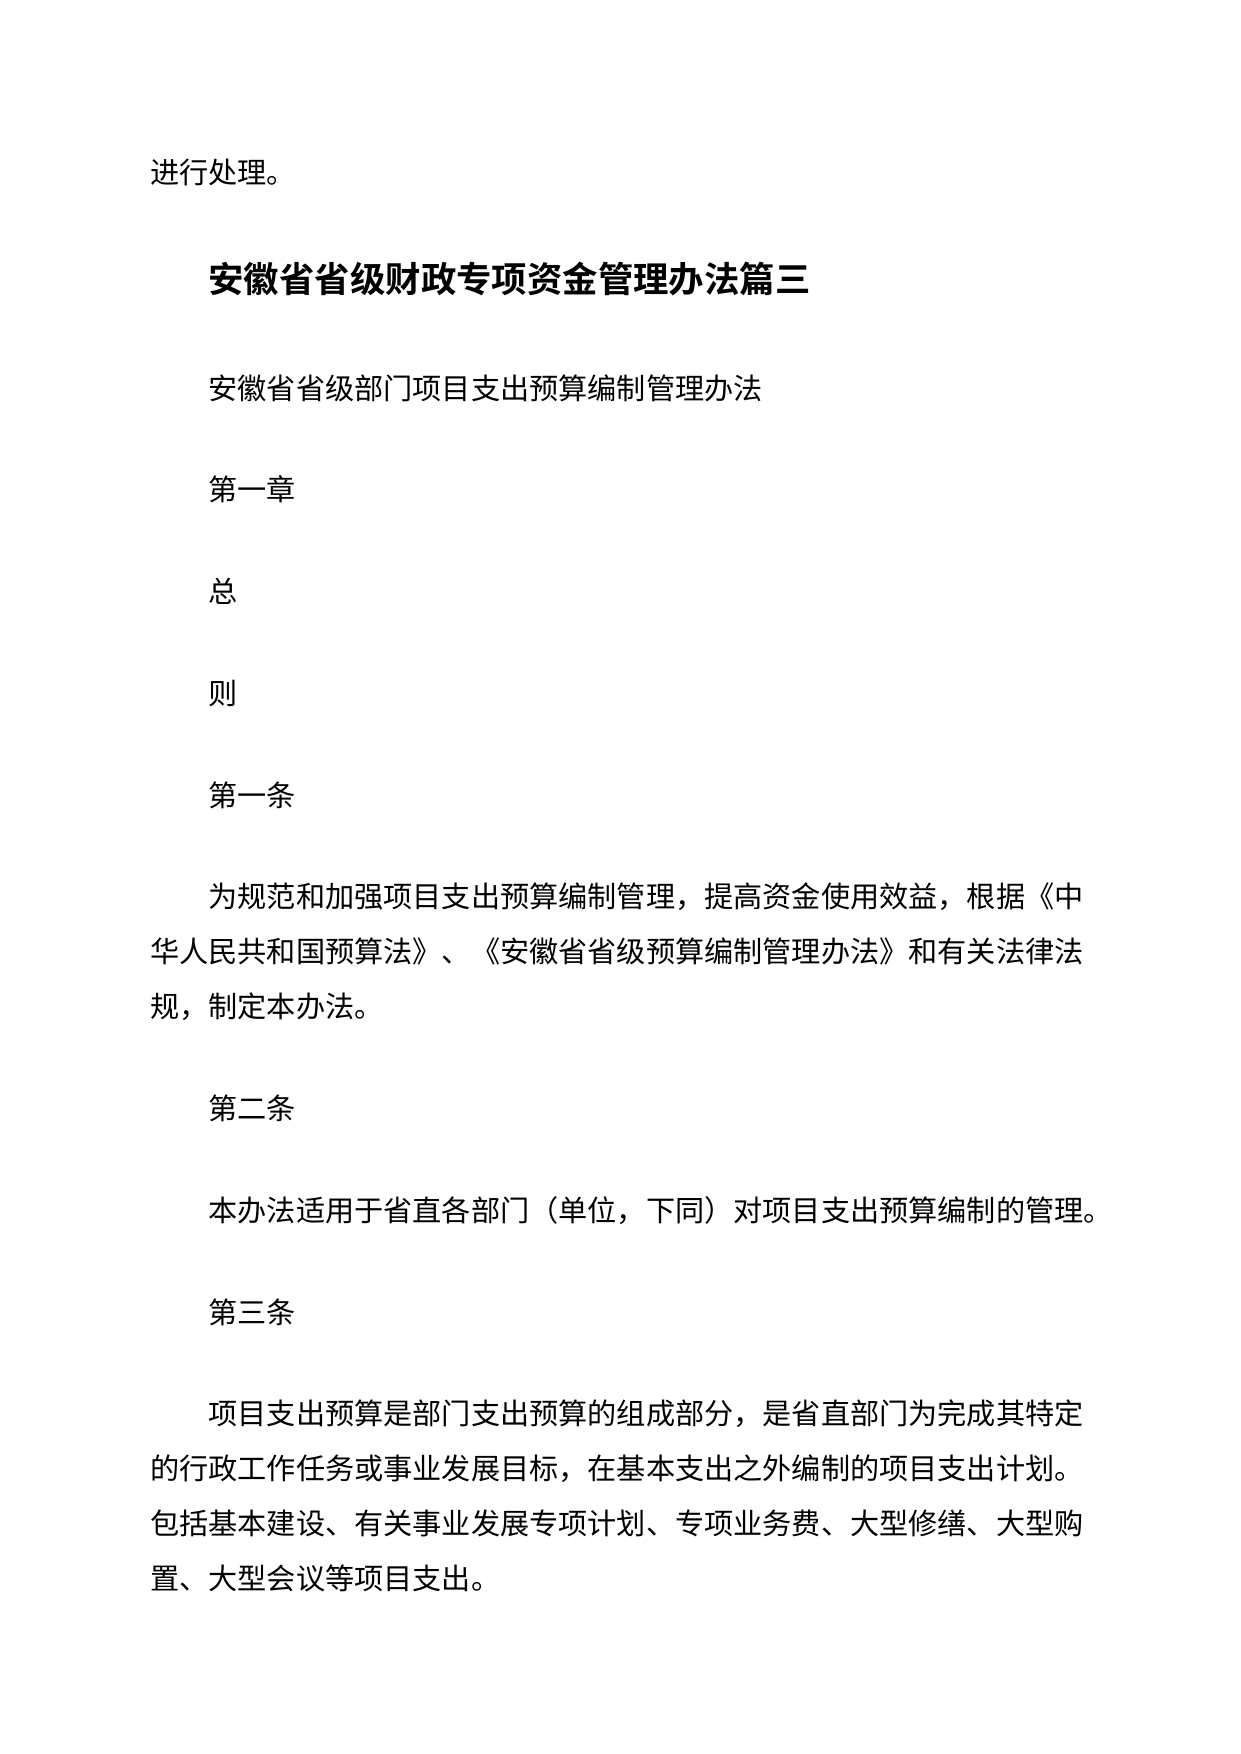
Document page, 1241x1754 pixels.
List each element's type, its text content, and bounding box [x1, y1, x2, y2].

text 安徽省省级部门项目支出预算编制管理办法 [150, 365, 1090, 407]
text 项目支出预算是部门支出预算的组成部分，是省直部门为完成其特定的行政工作任务或事业发展目标，在基本支出之外编制的项目支出计划。包括基本建设、有关事业发展专项计划、专项业务费、大型修缮、大型购置、大型会议等项目支出。 [150, 1391, 1090, 1598]
text 安徽省省级财政专项资金管理办法篇三 [150, 252, 1090, 303]
text 第三条 [150, 1289, 1090, 1331]
text 第二条 [150, 1086, 1090, 1128]
text 为规范和加强项目支出预算编制管理，提高资金使用效益，根据《中华人民共和国预算法》、《安徽省省级预算编制管理办法》和有关法律法规，制定本办法。 [150, 874, 1090, 1026]
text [150, 150, 1090, 192]
text 则 [150, 671, 1090, 713]
text 总 [150, 569, 1090, 611]
text 第一章 [150, 467, 1090, 509]
text 本办法适用于省直各部门（单位，下同）对项目支出预算编制的管理。 [150, 1187, 1090, 1230]
text 第一条 [150, 772, 1090, 814]
